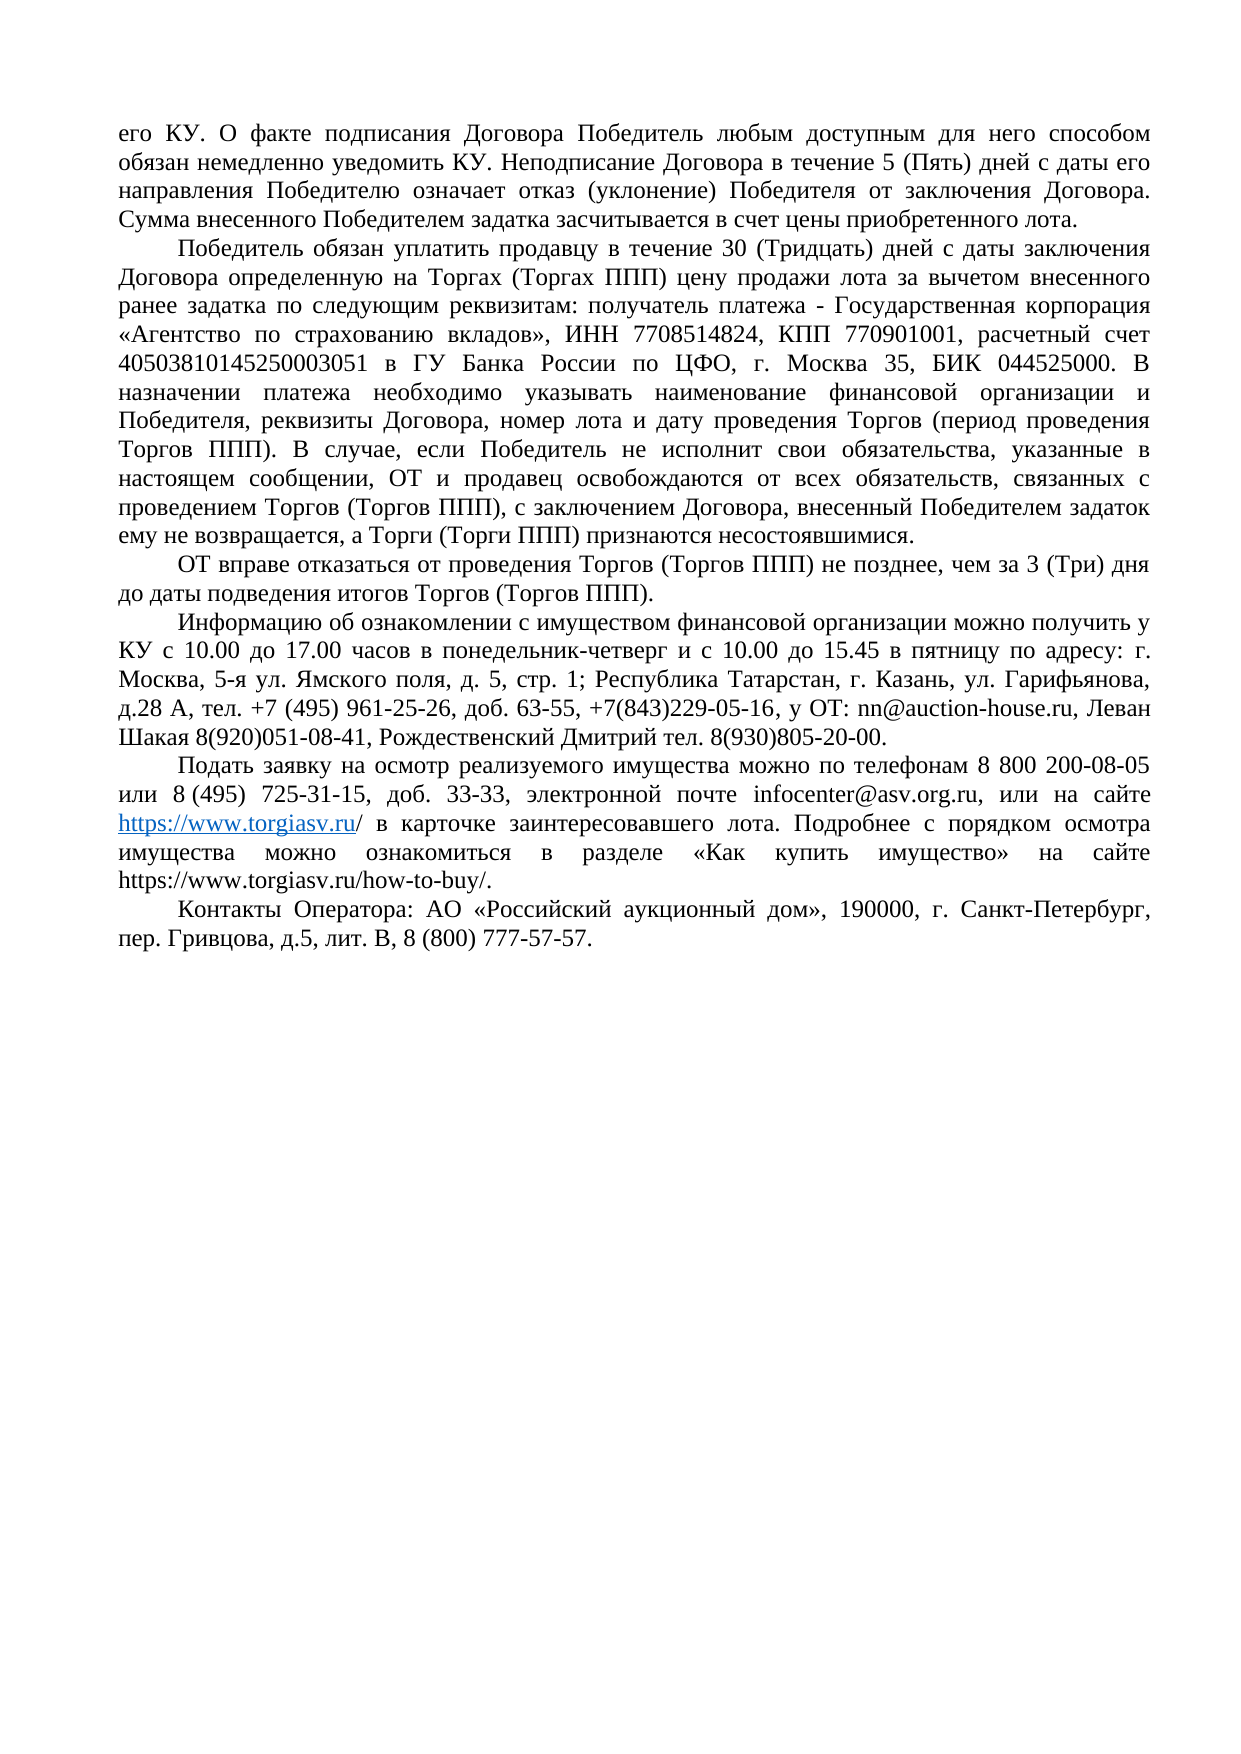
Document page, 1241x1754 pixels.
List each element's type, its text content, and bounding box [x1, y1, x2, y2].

text Контакты Оператора: АО «Российский аукционный дом», 190000, г. Санкт-Петербург, пер. Гривцова, д.5, лит. В, 8 (800) 777-57-57. [118, 894, 1151, 952]
text Информацию об ознакомлении с имуществом финансовой организации можно получить у КУ с 10.00 до 17.00 часов в понедельник-четверг и с 10.00 до 15.45 в пятницу по адресу: г. Москва, 5-я ул. Ямского поля, д. 5, стр. 1; Республика Татарстан, г. Казань, ул. Гарифьянова, д.28 А, тел. +7 (495) 961-25-26, доб. 63-55, +7(843)229-05-16, у ОТ: nn@auction-house.ru, Леван Шакая 8(920)051-08-41, Рождественский Дмитрий тел. 8(930)805-20-00. [118, 607, 1151, 751]
text Подать заявку на осмотр реализуемого имущества можно по телефонам 8 800 200-08-05 или 8 (495) 725-31-15, доб. 33-33, электронной почте infocenter@asv.org.ru, или на сайте https://www.torgiasv.ru/ в карточке заинтересовавшего лота. Подробнее с порядком осмотра имущества можно ознакомиться в разделе «Как купить имущество» на сайте https://www.torgiasv.ru/how-to-buy/. [118, 751, 1151, 894]
text ОТ вправе отказаться от проведения Торгов (Торгов ППП) не позднее, чем за 3 (Три) дня до даты подведения итогов Торгов (Торгов ППП). [118, 549, 1151, 607]
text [118, 118, 1151, 233]
text Победитель обязан уплатить продавцу в течение 30 (Тридцать) дней с даты заключения Договора определенную на Торгах (Торгах ППП) цену продажи лота за вычетом внесенного ранее задатка по следующим реквизитам: получатель платежа - Государственная корпорация «Агентство по страхованию вкладов», ИНН 7708514824, КПП 770901001, расчетный счет 40503810145250003051 в ГУ Банка России по ЦФО, г. Москва 35, БИК 044525000. В назначении платежа необходимо указывать наименование финансовой организации и Победителя, реквизиты Договора, номер лота и дату проведения Торгов (период проведения Торгов ППП). В случае, если Победитель не исполнит свои обязательства, указанные в настоящем сообщении, ОТ и продавец освобождаются от всех обязательств, связанных с проведением Торгов (Торгов ППП), с заключением Договора, внесенный Победителем задаток ему не возвращается, а Торги (Торги ППП) признаются несостоявшимися. [118, 233, 1151, 549]
